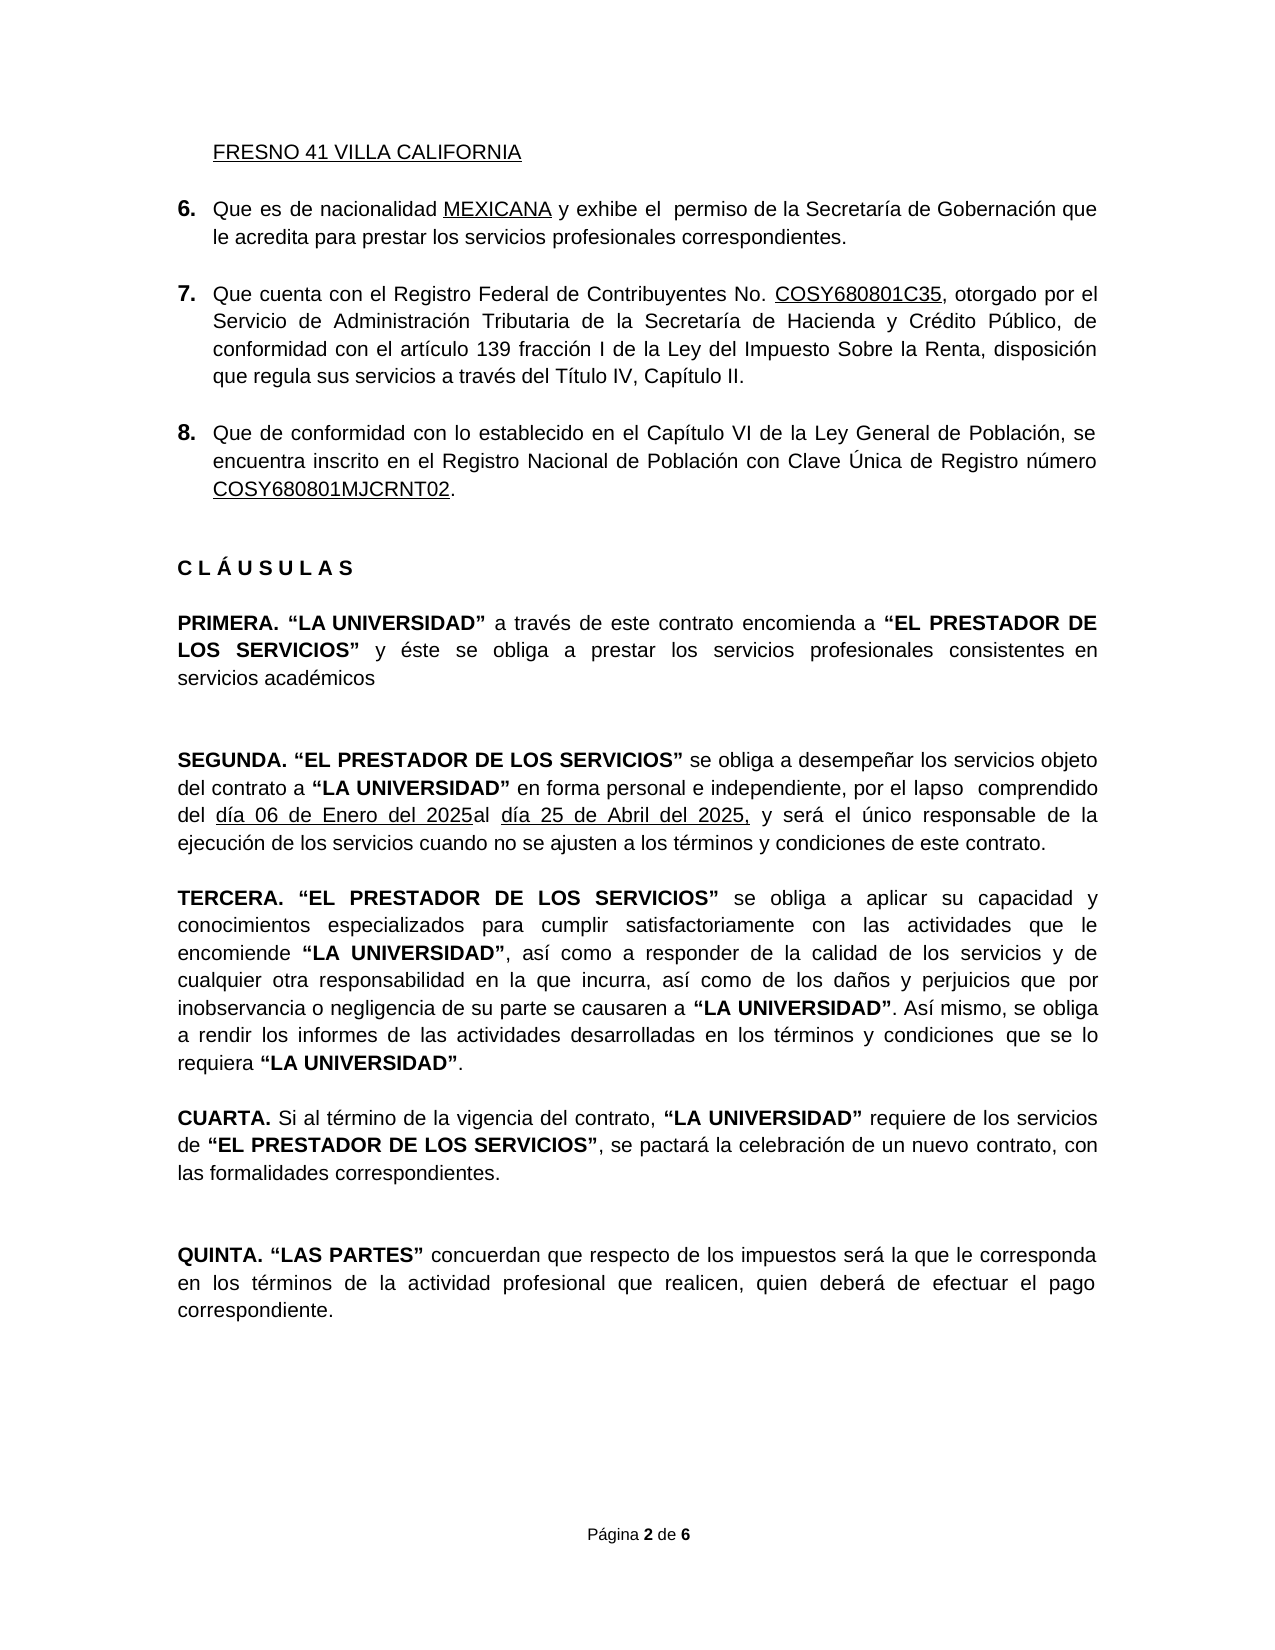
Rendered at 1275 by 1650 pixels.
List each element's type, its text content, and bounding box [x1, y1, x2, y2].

subtitle C L Á U S U L A S [177, 556, 1098, 580]
list Que es de nacionalidad MEXICANA y exhibe el permiso de la Secretaría de Gobernación que le acredita para prestar los servicios profesionales correspondientes. [177, 194, 1098, 248]
text QUINTA. “LAS PARTES” concuerdan que respecto de los impuestos será la que le corresponda en los términos de la actividad profesional que realicen, quien deberá de efectuar el pago correspondiente. [177, 1243, 1098, 1322]
text SEGUNDA. “EL PRESTADOR DE LOS SERVICIOS” se obliga a desempeñar los servicios objeto del contrato a “LA UNIVERSIDAD” en forma personal e independiente, por el lapso comprendido del día 06 de Enero del 2025 al día 25 de Abril del 2025, y será el único responsable de la ejecución de los servicios cuando no se ajusten a los términos y condiciones de este contrato. [177, 748, 1098, 855]
text PRIMERA. “LA UNIVERSIDAD” a través de este contrato encomienda a “EL PRESTADOR DE LOS SERVICIOS” y éste se obliga a prestar los servicios profesionales consistentes en servicios académicos [177, 611, 1098, 690]
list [177, 139, 1098, 163]
text TERCERA. “EL PRESTADOR DE LOS SERVICIOS” se obliga a aplicar su capacidad y conocimientos especializados para cumplir satisfactoriamente con las actividades que le encomiende “LA UNIVERSIDAD”, así como a responder de la calidad de los servicios y de cualquier otra responsabilidad en la que incurra, así como de los daños y perjuicios que por inobservancia o negligencia de su parte se causaren a “LA UNIVERSIDAD”. Así mismo, se obliga a rendir los informes de las actividades desarrolladas en los términos y condiciones que se lo requiera “LA UNIVERSIDAD”. [177, 886, 1098, 1075]
text CUARTA. Si al término de la vigencia del contrato, “LA UNIVERSIDAD” requiere de los servicios de “EL PRESTADOR DE LOS SERVICIOS”, se pactará la celebración de un nuevo contrato, con las formalidades correspondientes. [177, 1106, 1098, 1185]
list Que de conformidad con lo establecido en el Capítulo VI de la Ley General de Población, se encuentra inscrito en el Registro Nacional de Población con Clave Única de Registro número COSY680801MJCRNT02. [177, 419, 1098, 501]
list Que cuenta con el Registro Federal de Contribuyentes No. COSY680801C35, otorgado por el Servicio de Administración Tributaria de la Secretaría de Hacienda y Crédito Público, de conformidad con el artículo 139 fracción I de la Ley del Impuesto Sobre la Renta, disposición que regula sus servicios a través del Título IV, Capítulo II. [177, 279, 1098, 388]
